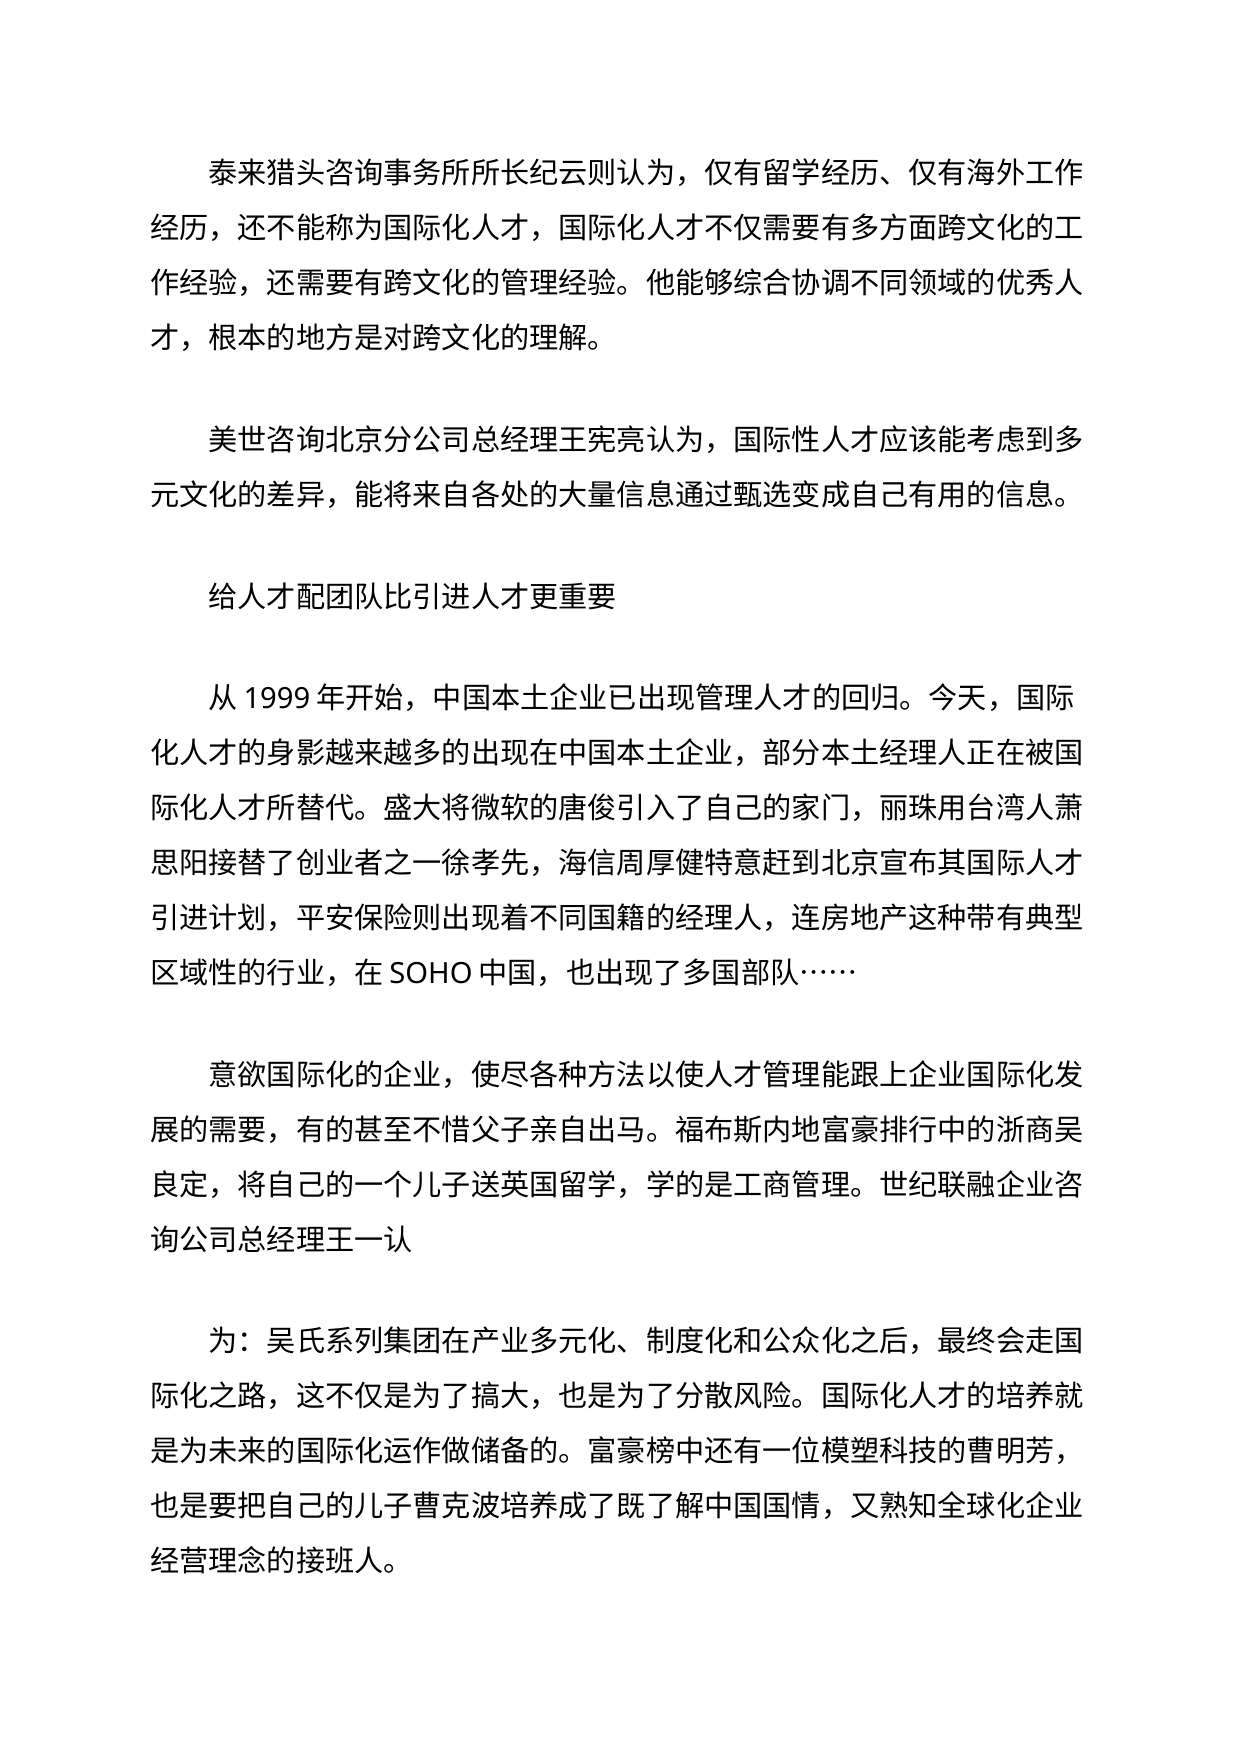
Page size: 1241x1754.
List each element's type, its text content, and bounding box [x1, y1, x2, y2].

text 从1999年开始，中国本土企业已出现管理人才的回归。今天，国际化人才的身影越来越多的出现在中国本土企业，部分本土经理人正在被国际化人才所替代。盛大将微软的唐俊引入了自己的家门，丽珠用台湾人萧思阳接替了创业者之一徐孝先，海信周厚健特意赶到北京宣布其国际人才引进计划，平安保险则出现着不同国籍的经理人，连房地产这种带有典型区域性的行业，在SOHO中国，也出现了多国部队…… [150, 675, 1090, 992]
text 为：吴氏系列集团在产业多元化、制度化和公众化之后，最终会走国际化之路，这不仅是为了搞大，也是为了分散风险。国际化人才的培养就是为未来的国际化运作做储备的。富豪榜中还有一位模塑科技的曹明芳，也是要把自己的儿子曹克波培养成了既了解中国国情，又熟知全球化企业经营理念的接班人。 [150, 1318, 1090, 1580]
text 泰来猎头咨询事务所所长纪云则认为，仅有留学经历、仅有海外工作经历，还不能称为国际化人才，国际化人才不仅需要有多方面跨文化的工作经验，还需要有跨文化的管理经验。他能够综合协调不同领域的优秀人才，根本的地方是对跨文化的理解。 [150, 150, 1090, 357]
text 给人才配团队比引进人才更重要 [150, 573, 1090, 615]
text 美世咨询北京分公司总经理王宪亮认为，国际性人才应该能考虑到多元文化的差异，能将来自各处的大量信息通过甄选变成自己有用的信息。 [150, 416, 1090, 514]
text 意欲国际化的企业，使尽各种方法以使人才管理能跟上企业国际化发展的需要，有的甚至不惜父子亲自出马。福布斯内地富豪排行中的浙商吴良定，将自己的一个儿子送英国留学，学的是工商管理。世纪联融企业咨询公司总经理王一认 [150, 1051, 1090, 1258]
